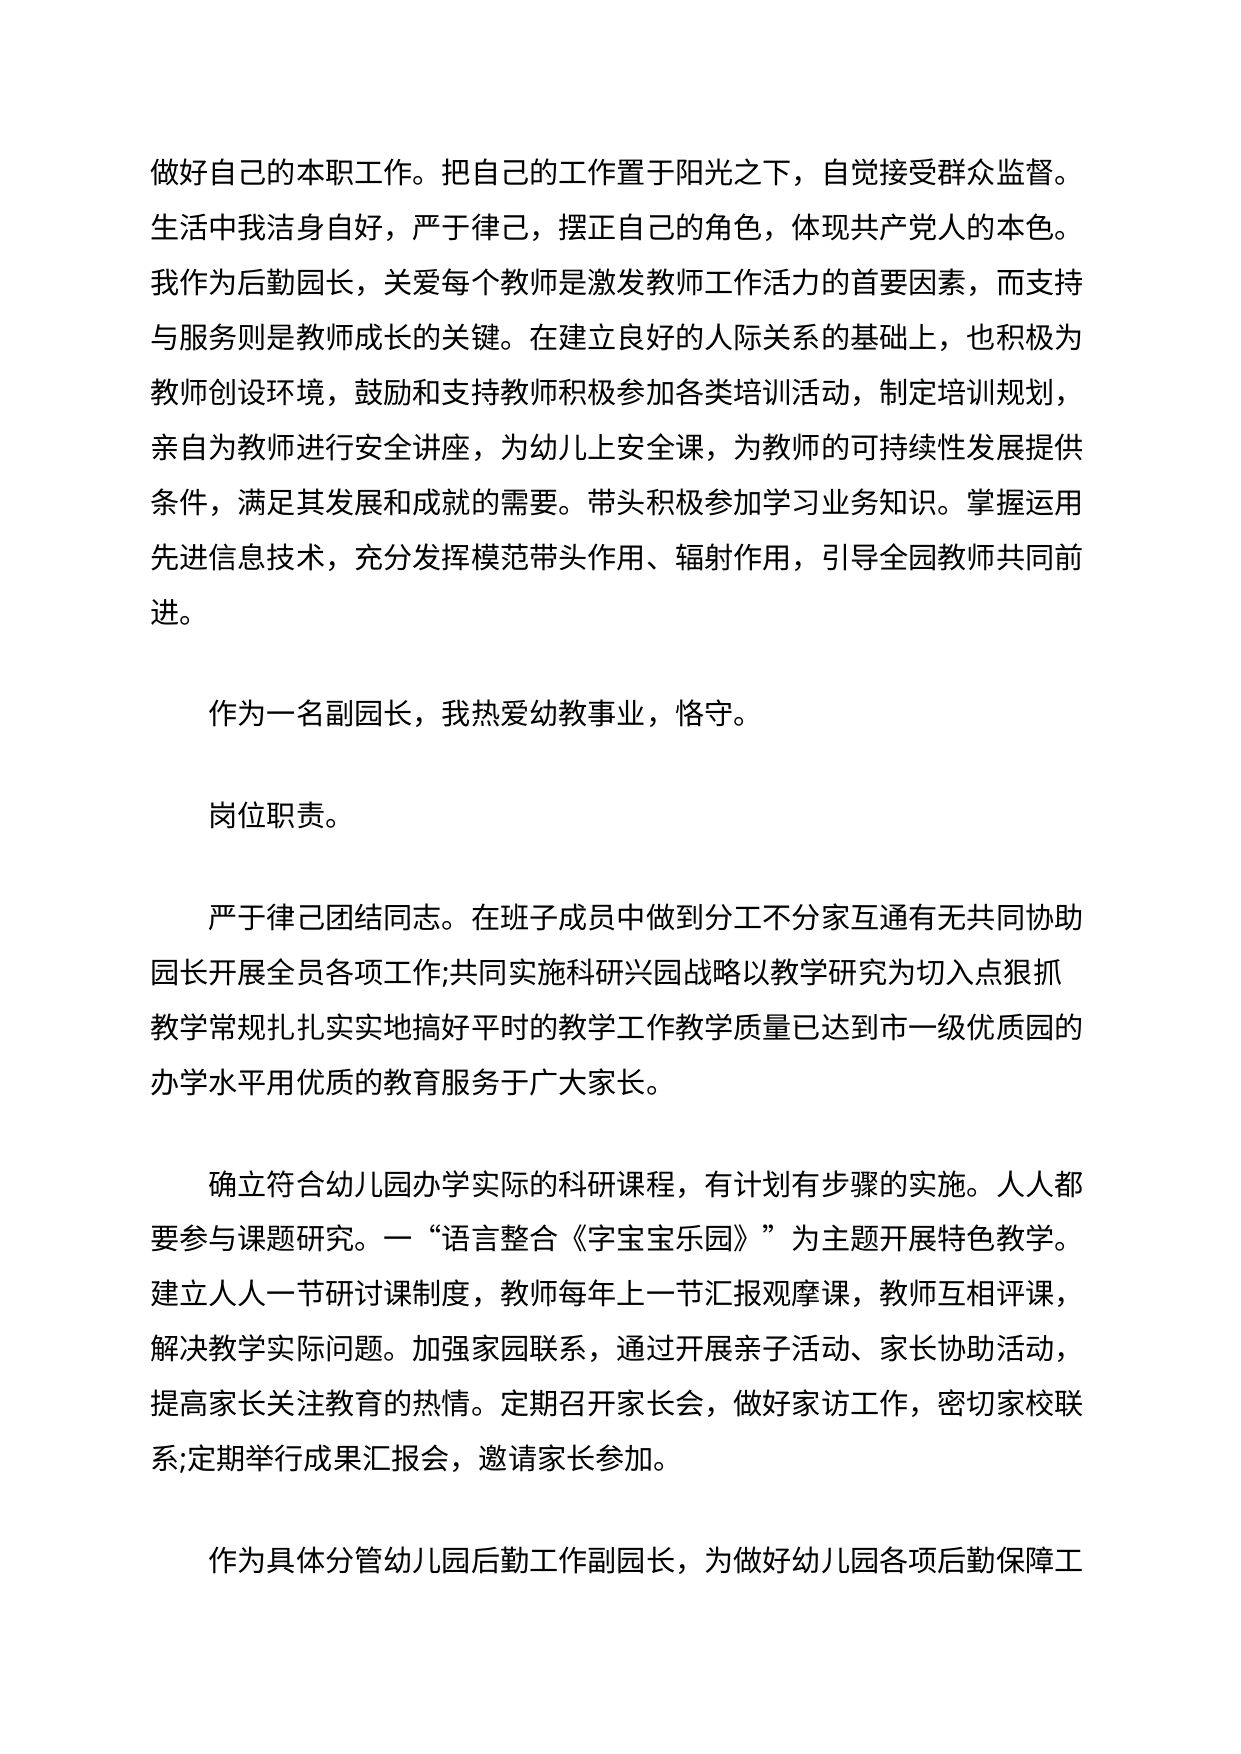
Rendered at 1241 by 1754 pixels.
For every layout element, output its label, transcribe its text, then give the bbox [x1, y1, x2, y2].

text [150, 150, 1090, 631]
text 岗位职责。 [150, 793, 1090, 835]
text 确立符合幼儿园办学实际的科研课程，有计划有步骤的实施。人人都要参与课题研究。一“语言整合《字宝宝乐园》”为主题开展特色教学。建立人人一节研讨课制度，教师每年上一节汇报观摩课，教师互相评课，解决教学实际问题。加强家园联系，通过开展亲子活动、家长协助活动，提高家长关注教育的热情。定期召开家长会，做好家访工作，密切家校联系;定期举行成果汇报会，邀请家长参加。 [150, 1161, 1090, 1478]
text 作为一名副园长，我热爱幼教事业，恪守。 [150, 691, 1090, 733]
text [150, 1537, 1090, 1580]
text 严于律己团结同志。在班子成员中做到分工不分家互通有无共同协助园长开展全员各项工作;共同实施科研兴园战略以教学研究为切入点狠抓教学常规扎扎实实地搞好平时的教学工作教学质量已达到市一级优质园的办学水平用优质的教育服务于广大家长。 [150, 894, 1090, 1102]
